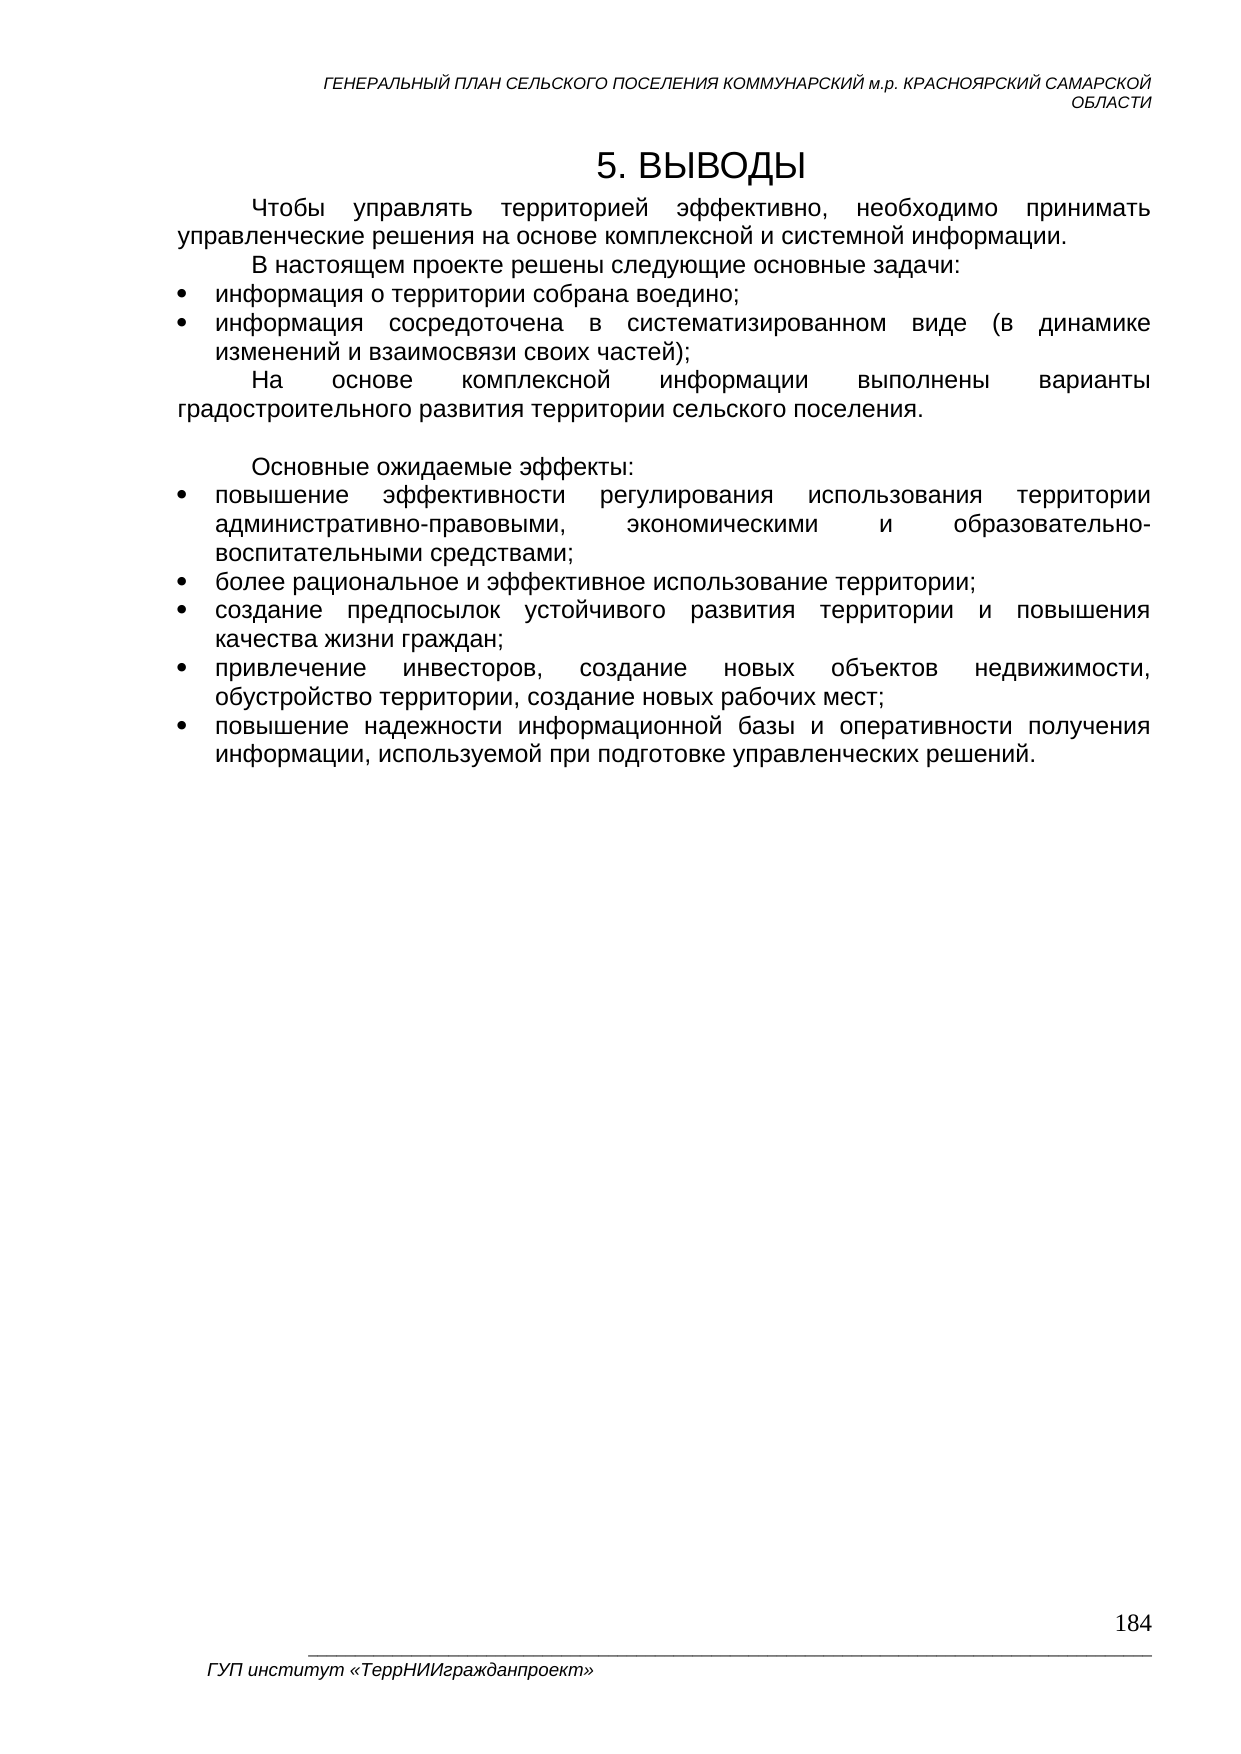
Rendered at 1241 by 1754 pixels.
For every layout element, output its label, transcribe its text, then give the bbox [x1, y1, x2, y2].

text В настоящем проекте решены следующие основные задачи: [177, 250, 1152, 279]
list повышение надежности информационной базы и оперативности получения информации, используемой при подготовке управленческих решений. [177, 711, 1152, 768]
list привлечение инвесторов, создание новых объектов недвижимости, обустройство территории, создание новых рабочих мест; [177, 653, 1152, 711]
text Основные ожидаемые эффекты: [177, 451, 1152, 480]
list создание предпосылок устойчивого развития территории и повышения качества жизни граждан; [177, 595, 1152, 653]
list информация о территории собрана воедино; [177, 279, 1152, 308]
list повышение эффективности регулирования использования территории административно-правовыми, экономическими и образовательно-воспитательными средствами; [177, 480, 1152, 567]
text Чтобы управлять территорией эффективно, необходимо принимать управленческие решения на основе комплексной и системной информации. [177, 192, 1152, 250]
list информация сосредоточена в систематизированном виде (в динамике изменений и взаимосвязи своих частей); [177, 308, 1152, 365]
subtitle 5. ВЫВОДЫ [177, 143, 1152, 186]
list более рациональное и эффективное использование территории; [177, 567, 1152, 595]
text На основе комплексной информации выполнены варианты градостроительного развития территории сельского поселения. [177, 365, 1152, 423]
